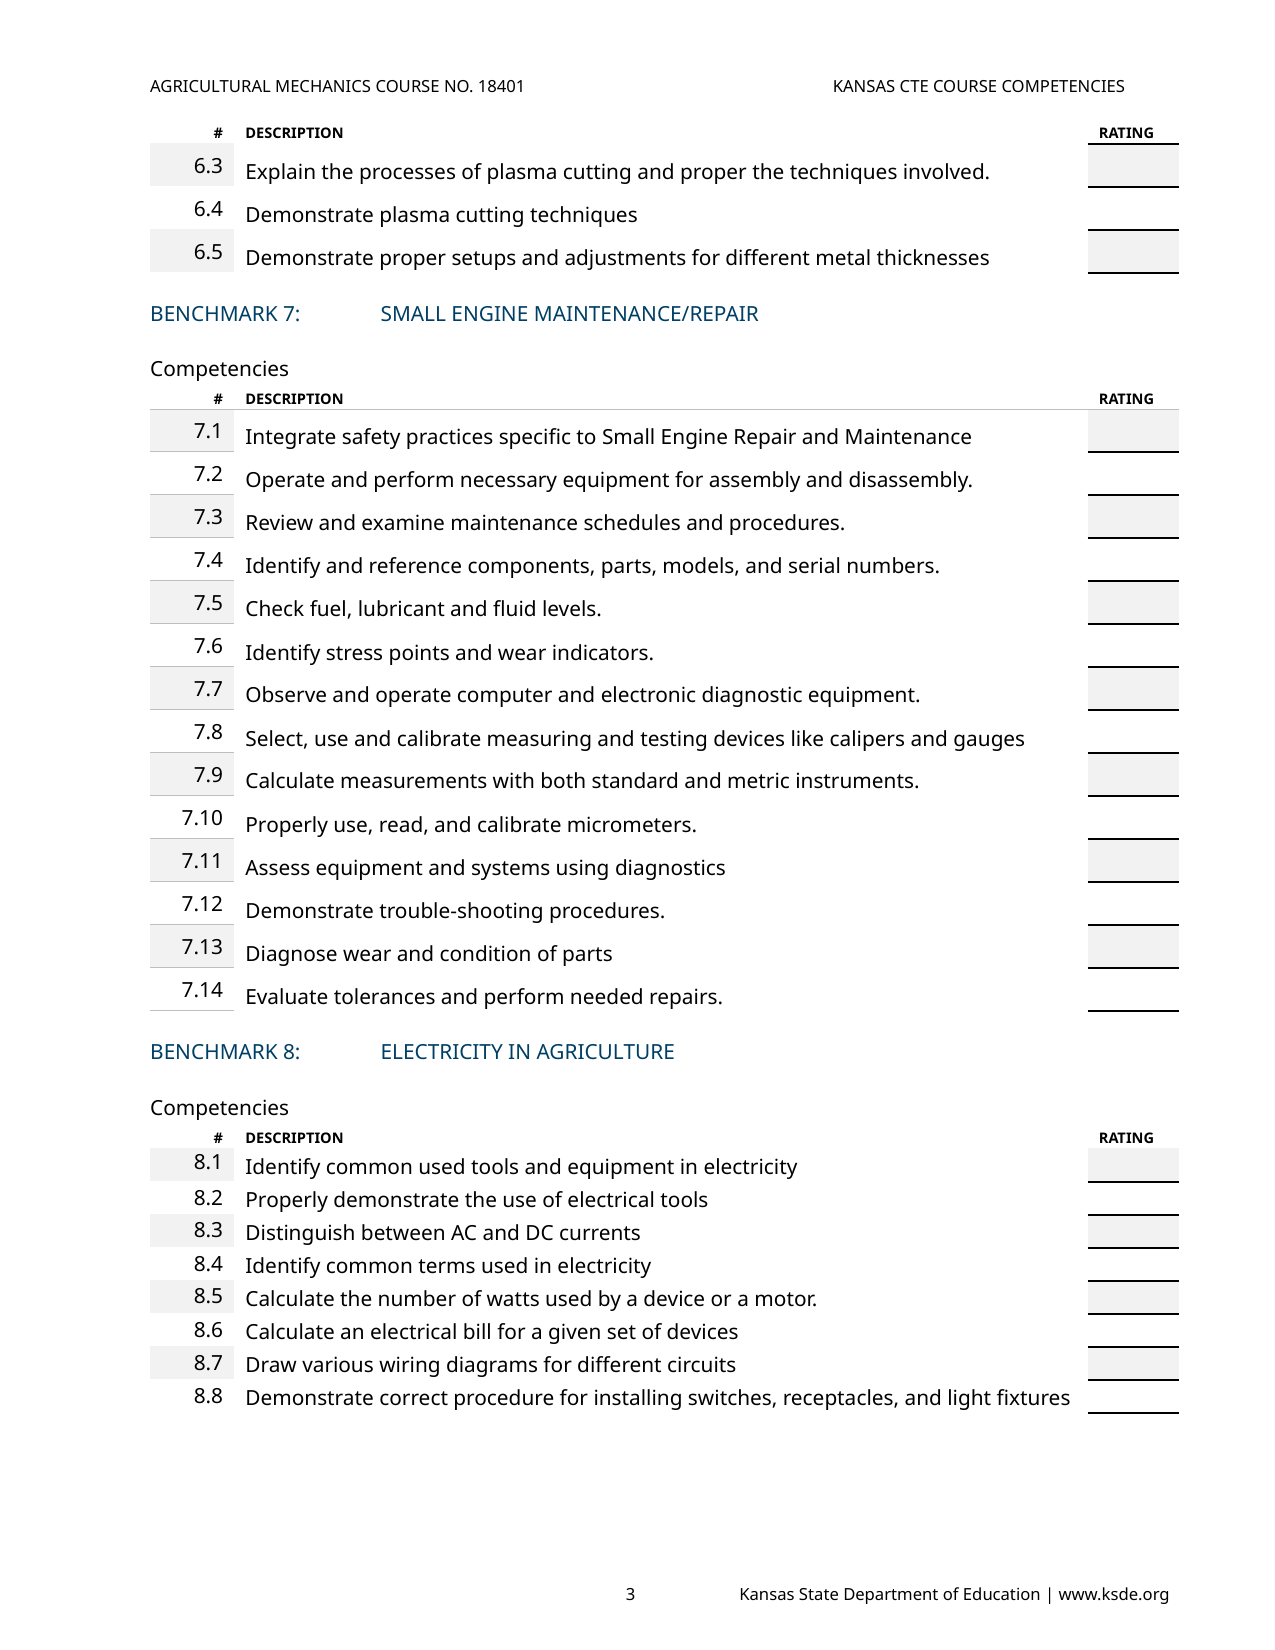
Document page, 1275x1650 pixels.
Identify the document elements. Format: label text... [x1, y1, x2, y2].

table_cell 7.6 [150, 624, 234, 666]
table_cell Identify common used tools and equipment in electricity [234, 1148, 1087, 1181]
table_cell 7.2 [150, 452, 234, 494]
table_header Description [234, 1128, 1087, 1147]
table_cell [1088, 188, 1179, 229]
table_cell [1088, 231, 1179, 272]
table_cell Integrate safety practices specific to Small Engine Repair and Maintenance [234, 410, 1087, 451]
table_cell Demonstrate proper setups and adjustments for different metal thicknesses [234, 229, 1087, 272]
table_header Description [234, 389, 1087, 409]
table_cell Assess equipment and systems using diagnostics [234, 838, 1087, 881]
table_cell [1088, 1148, 1179, 1181]
subtitle Benchmark 7: [150, 299, 1170, 327]
table_header # [150, 389, 234, 409]
table_cell 6.3 [150, 143, 234, 186]
table_cell 8.1 [150, 1148, 234, 1181]
table_cell 7.1 [150, 410, 234, 451]
table_cell [1088, 1216, 1179, 1247]
table_cell 7.7 [150, 667, 234, 709]
table_cell Review and examine maintenance schedules and procedures. [234, 494, 1087, 537]
table_cell Operate and perform necessary equipment for assembly and disassembly. [234, 451, 1087, 494]
table_cell 6.5 [150, 229, 234, 272]
table_cell Calculate measurements with both standard and metric instruments. [234, 752, 1087, 795]
table_cell [1088, 1381, 1179, 1412]
table_cell Calculate the number of watts used by a device or a motor. [234, 1280, 1087, 1313]
table_cell 8.2 [150, 1181, 234, 1213]
table_cell 8.4 [150, 1247, 234, 1279]
table_cell 7.3 [150, 495, 234, 537]
table_cell [1088, 711, 1179, 752]
subtitle Benchmark 8: [150, 1037, 1170, 1066]
table_cell Properly demonstrate the use of electrical tools [234, 1181, 1087, 1213]
table_cell 7.9 [150, 753, 234, 795]
table_header # [150, 123, 234, 143]
table_cell [1088, 1348, 1179, 1379]
table_cell Observe and operate computer and electronic diagnostic equipment. [234, 666, 1087, 709]
table_cell [1088, 539, 1179, 580]
table_header # [150, 1128, 234, 1147]
table_cell [1088, 883, 1179, 924]
table_cell [1088, 625, 1179, 666]
table_cell Demonstrate plasma cutting techniques [234, 186, 1087, 229]
table_cell 7.13 [150, 925, 234, 967]
table_cell [1088, 145, 1179, 186]
table_cell [1088, 1315, 1179, 1346]
table_cell [1088, 797, 1179, 838]
table_cell [1088, 496, 1179, 537]
table_cell [1088, 668, 1179, 709]
table_cell Demonstrate trouble-shooting procedures. [234, 881, 1087, 924]
table_cell 8.6 [150, 1313, 234, 1346]
table_cell Calculate an electrical bill for a given set of devices [234, 1313, 1087, 1346]
table_header RATING [1088, 389, 1179, 409]
table_cell Evaluate tolerances and perform needed repairs. [234, 967, 1087, 1010]
table_cell [1088, 1183, 1179, 1213]
table_cell 7.11 [150, 839, 234, 881]
table_cell Distinguish between AC and DC currents [234, 1214, 1087, 1247]
table_cell 7.8 [150, 710, 234, 752]
table_cell 8.3 [150, 1214, 234, 1247]
table_cell [1088, 969, 1179, 1010]
table_cell 7.5 [150, 581, 234, 623]
table_cell 7.14 [150, 968, 234, 1010]
table_cell Select, use and calibrate measuring and testing devices like calipers and gauges [234, 709, 1087, 752]
table_header RATING [1088, 123, 1179, 143]
table_cell Explain the processes of plasma cutting and proper the techniques involved. [234, 143, 1087, 186]
table_cell [1088, 1249, 1179, 1279]
table_cell Identify stress points and wear indicators. [234, 623, 1087, 666]
table_cell 6.4 [150, 186, 234, 229]
table_cell 7.12 [150, 882, 234, 924]
table_cell 8.8 [150, 1379, 234, 1412]
table_cell 7.10 [150, 796, 234, 838]
subtitle Competencies [150, 1093, 1170, 1121]
table_cell 7.4 [150, 538, 234, 580]
table_cell [1088, 1282, 1179, 1313]
table_cell Demonstrate correct procedure for installing switches, receptacles, and light fixtures [234, 1379, 1087, 1412]
table_header DESCRIPTION [234, 123, 1087, 143]
table_cell [1088, 840, 1179, 881]
table_cell [1088, 926, 1179, 967]
table_cell Draw various wiring diagrams for different circuits [234, 1346, 1087, 1379]
table_cell 8.5 [150, 1280, 234, 1313]
table_cell 8.7 [150, 1346, 234, 1379]
table_cell [1088, 410, 1179, 451]
table_cell Identify and reference components, parts, models, and serial numbers. [234, 537, 1087, 580]
table_cell Check fuel, lubricant and fluid levels. [234, 580, 1087, 623]
table_cell [1088, 453, 1179, 494]
table_header RATING [1088, 1128, 1179, 1147]
table_cell [1088, 754, 1179, 795]
table_cell Identify common terms used in electricity [234, 1247, 1087, 1279]
subtitle Competencies [150, 354, 1170, 383]
table_cell Diagnose wear and condition of parts [234, 924, 1087, 967]
table_cell Properly use, read, and calibrate micrometers. [234, 795, 1087, 838]
table_cell [1088, 582, 1179, 623]
